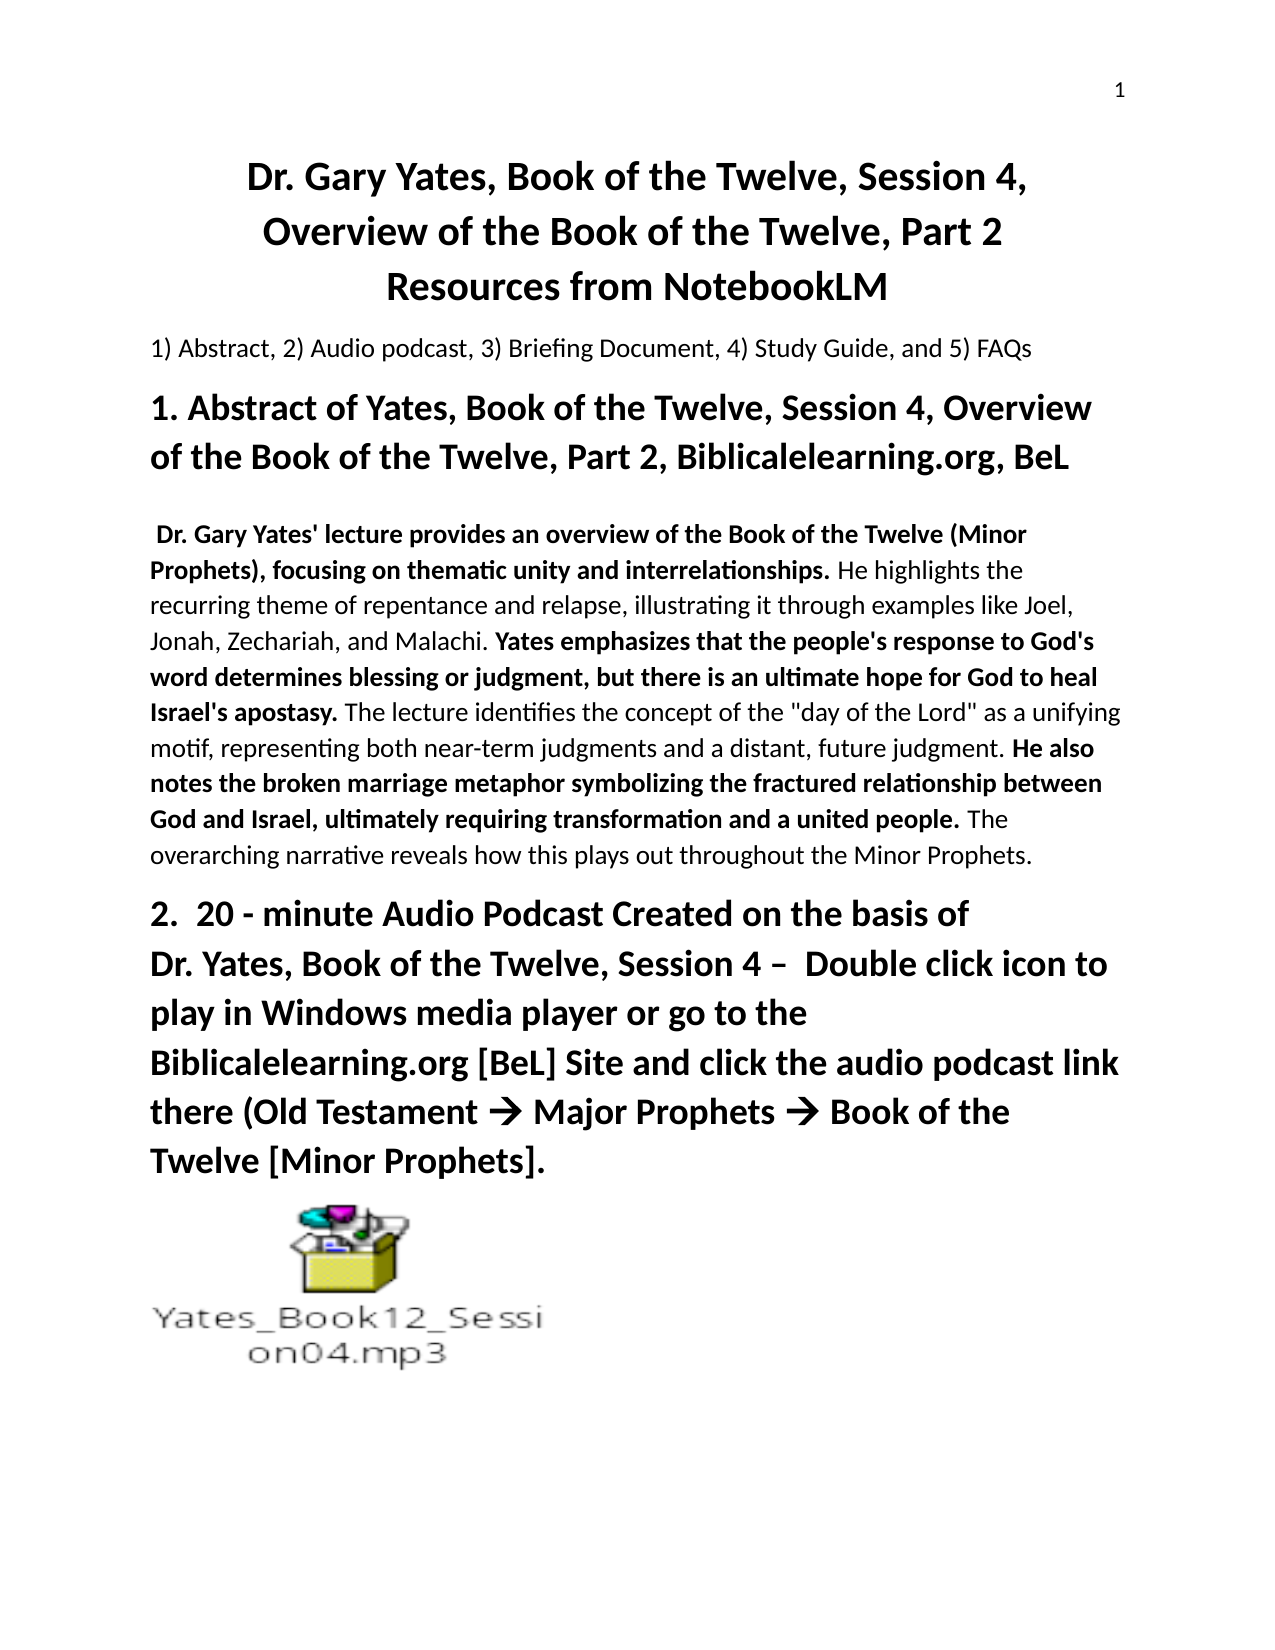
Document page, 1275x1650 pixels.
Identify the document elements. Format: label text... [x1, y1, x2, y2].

text 2. 20 - minute Audio Podcast Created on the basis of Dr. Yates, Book of the Twelve, Session 4 – Double click icon to play in Windows media player or go to the Biblicalelearning.org [BeL] Site and click the audio podcast link there (Old Testament Major Prophets Book of the Twelve [Minor Prophets]. [150, 890, 1125, 1183]
text 1. Abstract of Yates, Book of the Twelve, Session 4, Overview of the Book of the Twelve, Part 2, Biblicalelearning.org, BeL Dr. Gary Yates' lecture provides an overview of the Book of the Twelve (Minor Prophets), focusing on thematic unity and interrelationships. He highlights the recurring theme of repentance and relapse, illustrating it through examples like Joel, Jonah, Zechariah, and Malachi. Yates emphasizes that the people's response to God's word determines blessing or judgment, but there is an ultimate hope for God to heal Israel's apostasy. The lecture identifies the concept of the "day of the Lord" as a unifying motif, representing both near-term judgments and a distant, future judgment. He also notes the broken marriage metaphor symbolizing the fractured relationship between God and Israel, ultimately requiring transformation and a united people. The overarching narrative reveals how this plays out throughout the Minor Prophets. [150, 384, 1125, 871]
text Dr. Gary Yates, Book of the Twelve, Session 4, Overview of the Book of the Twelve, Part 2 Resources from NotebookLM [150, 150, 1125, 311]
text 1) Abstract, 2) Audio podcast, 3) Briefing Document, 4) Study Guide, and 5) FAQs [150, 331, 1125, 364]
